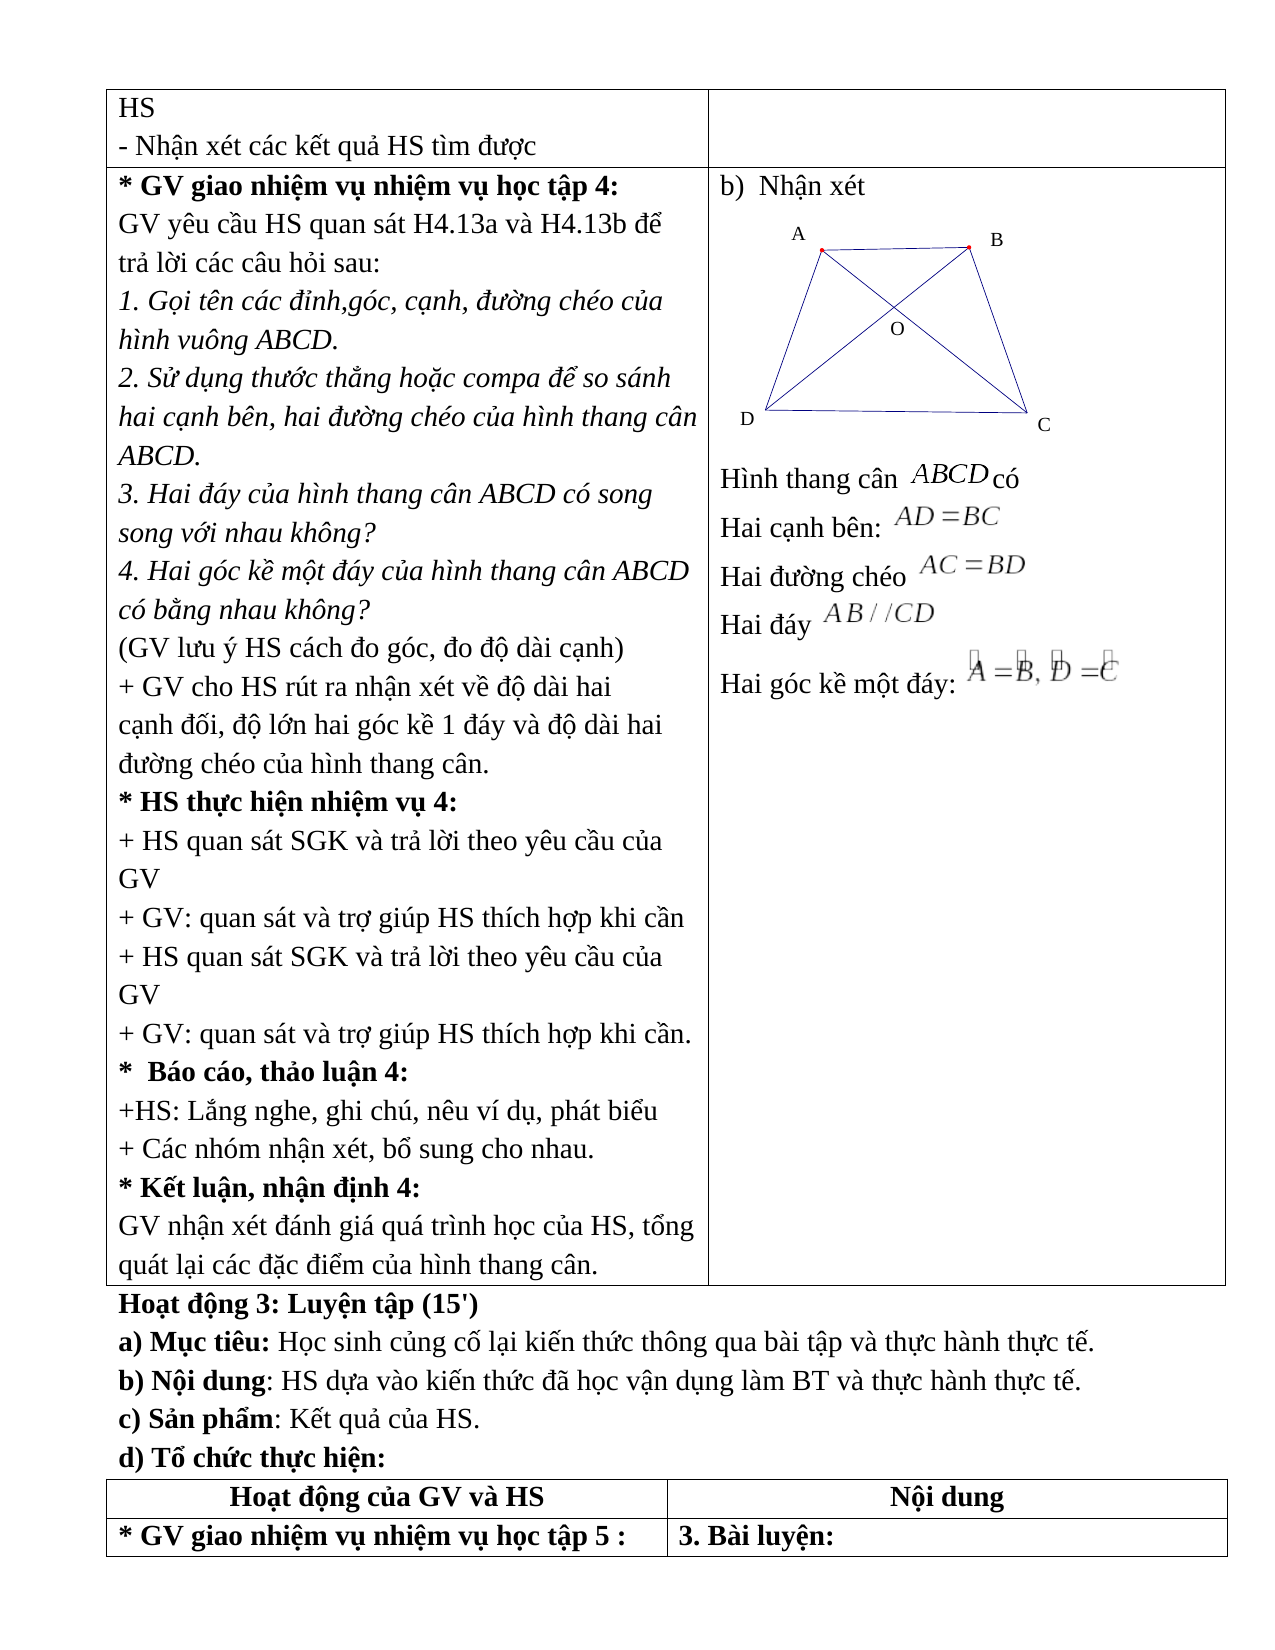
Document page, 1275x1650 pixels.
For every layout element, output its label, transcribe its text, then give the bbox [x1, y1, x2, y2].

table_cell b) Nhận xét Hình thang cân có Hai cạnh bên: Hai đường chéo Hai đáy Hai góc kề một đáy: [709, 168, 1225, 1285]
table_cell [709, 90, 1225, 167]
text a) Mục tiêu: Học sinh củng cố lại kiến thức thông qua bài tập và thực hành thực tế. [118, 1324, 1216, 1358]
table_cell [668, 1519, 1227, 1556]
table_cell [107, 1519, 667, 1556]
text d) Tổ chức thực hiện: [118, 1440, 1216, 1473]
text b) Nội dung: HS dựa vào kiến thức đã học vận dụng làm BT và thực hành thực tế. [118, 1363, 1216, 1396]
text c) Sản phẩm: Kết quả của HS. [118, 1401, 1216, 1435]
table_cell * GV giao nhiệm vụ nhiệm vụ học tập 4: GV yêu cầu HS quan sát H4.13a và H4.13b để trả lời các câu hỏi sau: 1. Gọi tên các đỉnh,góc, cạnh, đường chéo của hình vuông ABCD. 2. Sử dụng thước thẳng hoặc compa để so sánh hai cạnh bên, hai đường chéo của hình thang cân ABCD. 3. Hai đáy của hình thang cân ABCD có song song với nhau không? 4. Hai góc kề một đáy của hình thang cân ABCD có bằng nhau không? (GV lưu ý HS cách đo góc, đo độ dài cạnh) + GV cho HS rút ra nhận xét về độ dài hai cạnh đối, độ lớn hai góc kề 1 đáy và độ dài hai đường chéo của hình thang cân. * HS thực hiện nhiệm vụ 4: + HS quan sát SGK và trả lời theo yêu cầu của GV + GV: quan sát và trợ giúp HS thích hợp khi cần + HS quan sát SGK và trả lời theo yêu cầu của GV + GV: quan sát và trợ giúp HS thích hợp khi cần. * Báo cáo, thảo luận 4: +HS: Lắng nghe, ghi chú, nêu ví dụ, phát biểu + Các nhóm nhận xét, bổ sung cho nhau. * Kết luận, nhận định 4: GV nhận xét đánh giá quá trình học của HS, tổng quát lại các đặc điểm của hình thang cân. [107, 168, 708, 1285]
table_header Nội dung [668, 1480, 1227, 1517]
table_header Hoạt động của GV và HS [107, 1480, 667, 1517]
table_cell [107, 90, 708, 167]
text Hoạt động 3: Luyện tập (15') [118, 1286, 1216, 1319]
